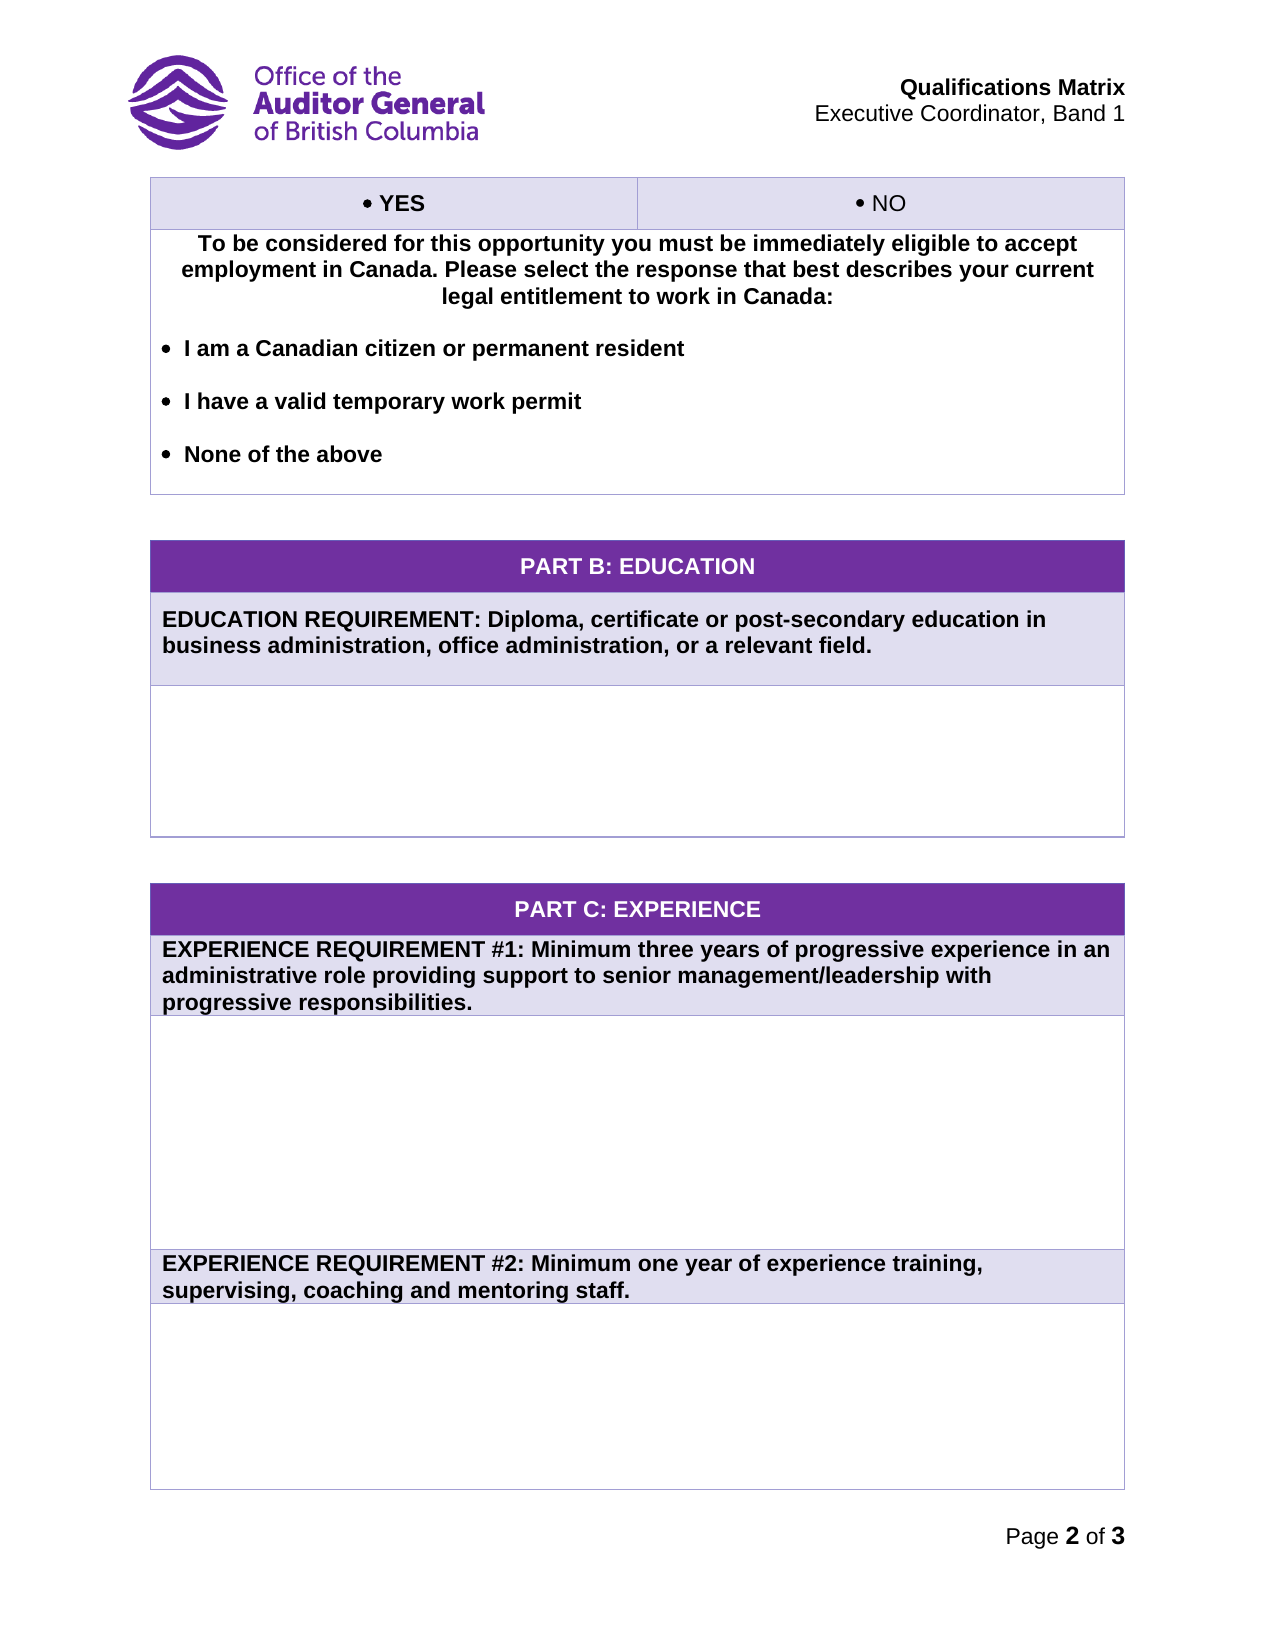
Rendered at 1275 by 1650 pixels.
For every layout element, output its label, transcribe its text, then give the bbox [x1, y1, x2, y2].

picture [114, 43, 498, 162]
table_cell [151, 1304, 1124, 1488]
table_cell To be considered for this opportunity you must be immediately eligible to accept employment in Canada. Please select the response that best describes your current legal entitlement to work in Canada: I am a Canadian citizen or permanent resident I have a valid temporary work permit None of the above [151, 230, 1124, 493]
table_cell EXPERIENCE REQUIREMENT #1: Minimum three years of progressive experience in an administrative role providing support to senior management/leadership with progressive responsibilities. [151, 936, 1124, 1015]
table_cell [151, 1016, 1124, 1249]
table_cell EXPERIENCE REQUIREMENT #2: Minimum one year of experience training, supervising, coaching and mentoring staff. [151, 1250, 1124, 1303]
table_cell EDUCATION REQUIREMENT: Diploma, certificate or post-secondary education in business administration, office administration, or a relevant field. [151, 593, 1124, 685]
table_header PART C: EXPERIENCE [151, 884, 1124, 935]
table_header PART B: EDUCATION [151, 541, 1124, 592]
table_cell YES [151, 178, 637, 229]
table_cell [151, 686, 1124, 836]
table_cell NO [638, 178, 1124, 229]
